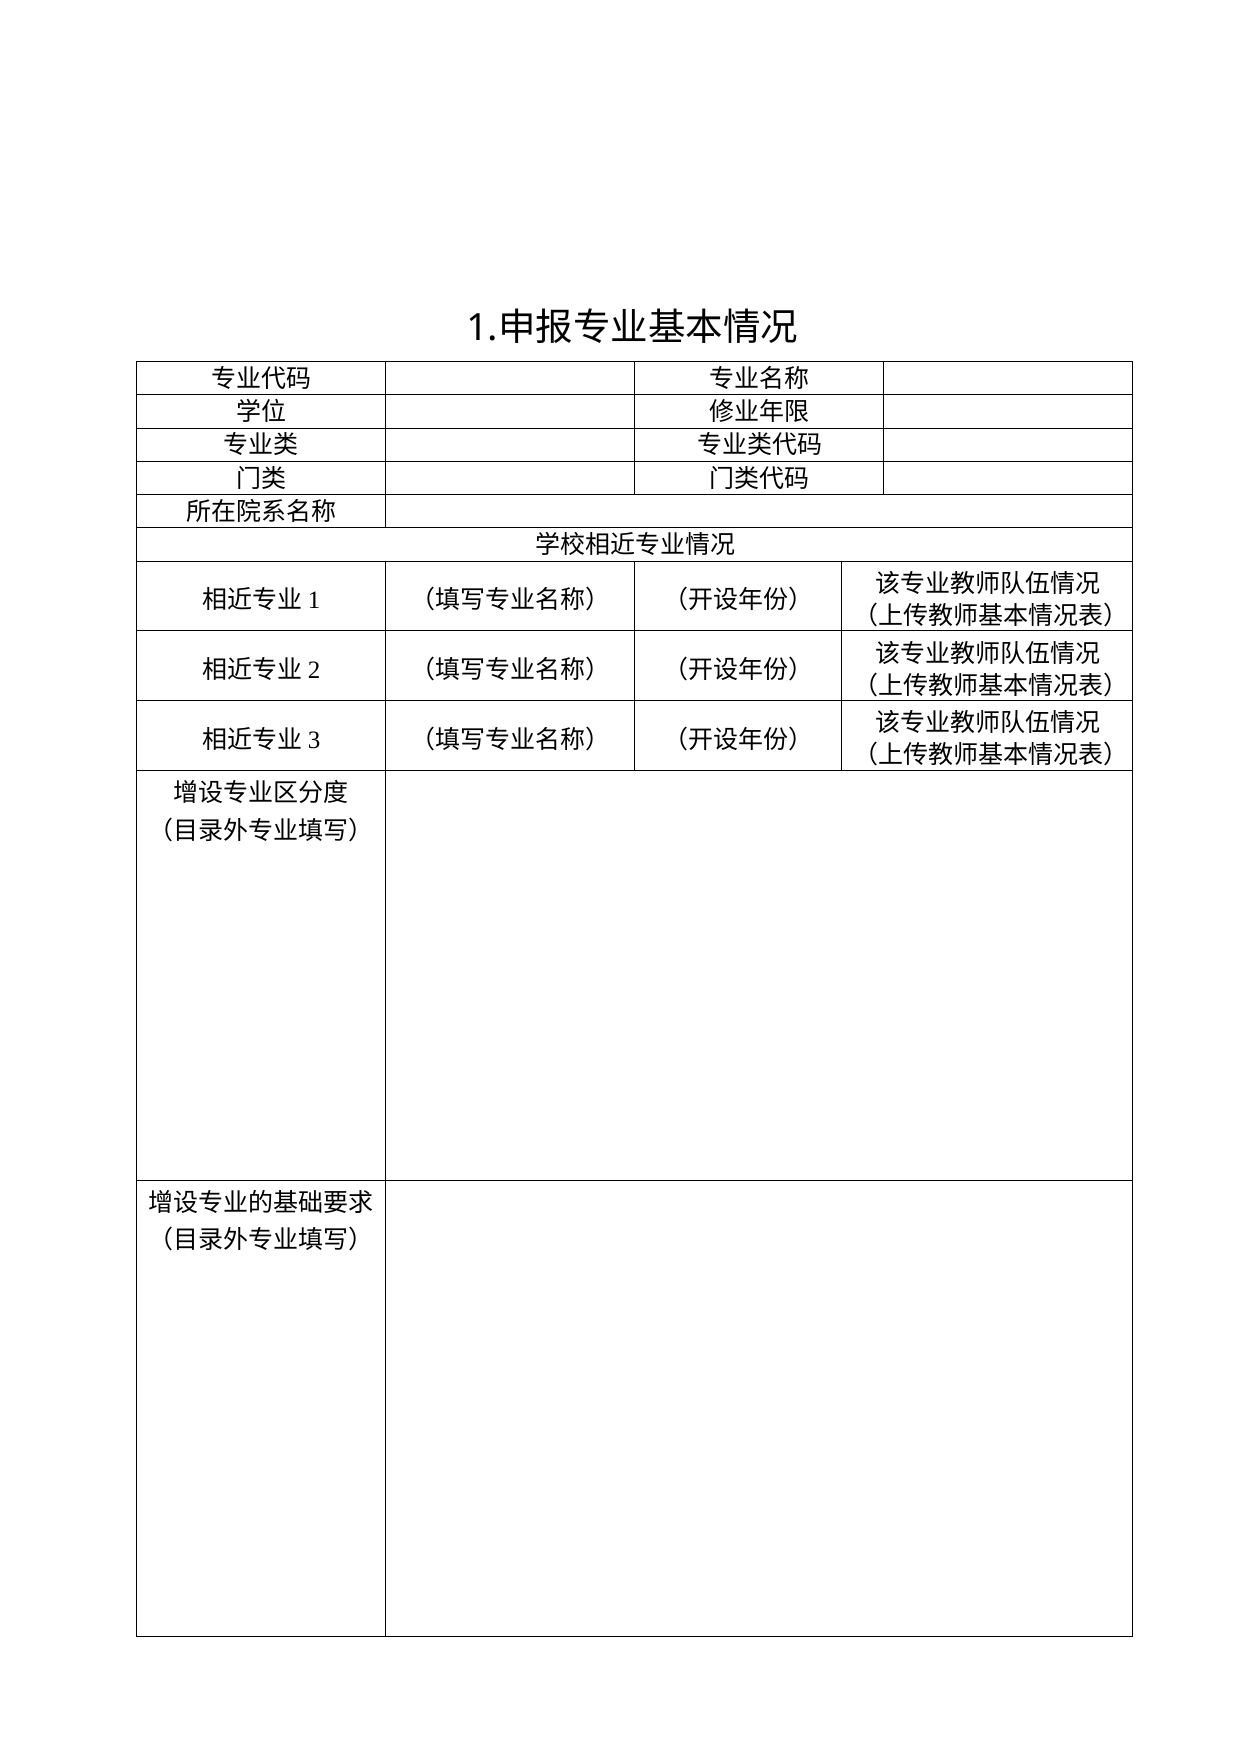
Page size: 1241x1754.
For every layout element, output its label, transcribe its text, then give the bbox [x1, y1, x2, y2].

table_cell 学校相近专业情况 [137, 528, 1132, 561]
table_cell （填写专业名称） [386, 562, 634, 630]
table_header 专业名称 [635, 362, 883, 394]
table_cell 该专业教师队伍情况 （上传教师基本情况表） [842, 701, 1132, 770]
table_cell （开设年份） [635, 562, 841, 630]
table_cell 专业类代码 [635, 429, 883, 461]
table_header [884, 362, 1132, 394]
table_cell 专业类 [137, 429, 385, 461]
table_cell [386, 771, 1132, 1180]
table_cell [884, 462, 1132, 494]
table_cell 该专业教师队伍情况 （上传教师基本情况表） [842, 631, 1132, 700]
table_cell [884, 395, 1132, 427]
table_cell 增设专业区分度 （目录外专业填写） [137, 771, 385, 1180]
table_cell [884, 429, 1132, 461]
table_header [386, 362, 634, 394]
table_cell 修业年限 [635, 395, 883, 427]
table_cell 相近专业 2 [137, 631, 385, 700]
table_cell 门类代码 [635, 462, 883, 494]
table_cell 相近专业 1 [137, 562, 385, 630]
text 1.申报专业基本情况 [466, 297, 1171, 351]
table_cell [386, 495, 1132, 527]
table_cell [386, 429, 634, 461]
table_header 专业代码 [137, 362, 385, 394]
table_cell 相近专业 3 [137, 701, 385, 770]
table_cell [386, 462, 634, 494]
table_cell （开设年份） [635, 631, 841, 700]
table_cell （填写专业名称） [386, 701, 634, 770]
table_cell 该专业教师队伍情况 （上传教师基本情况表） [842, 562, 1132, 630]
table_cell [386, 1181, 1132, 1636]
table_cell （开设年份） [635, 701, 841, 770]
table_cell 所在院系名称 [137, 495, 385, 527]
table_cell [386, 395, 634, 427]
table_cell 学位 [137, 395, 385, 427]
table_cell （填写专业名称） [386, 631, 634, 700]
table_cell 门类 [137, 462, 385, 494]
table_cell 增设专业的基础要求 （目录外专业填写） [137, 1181, 385, 1636]
